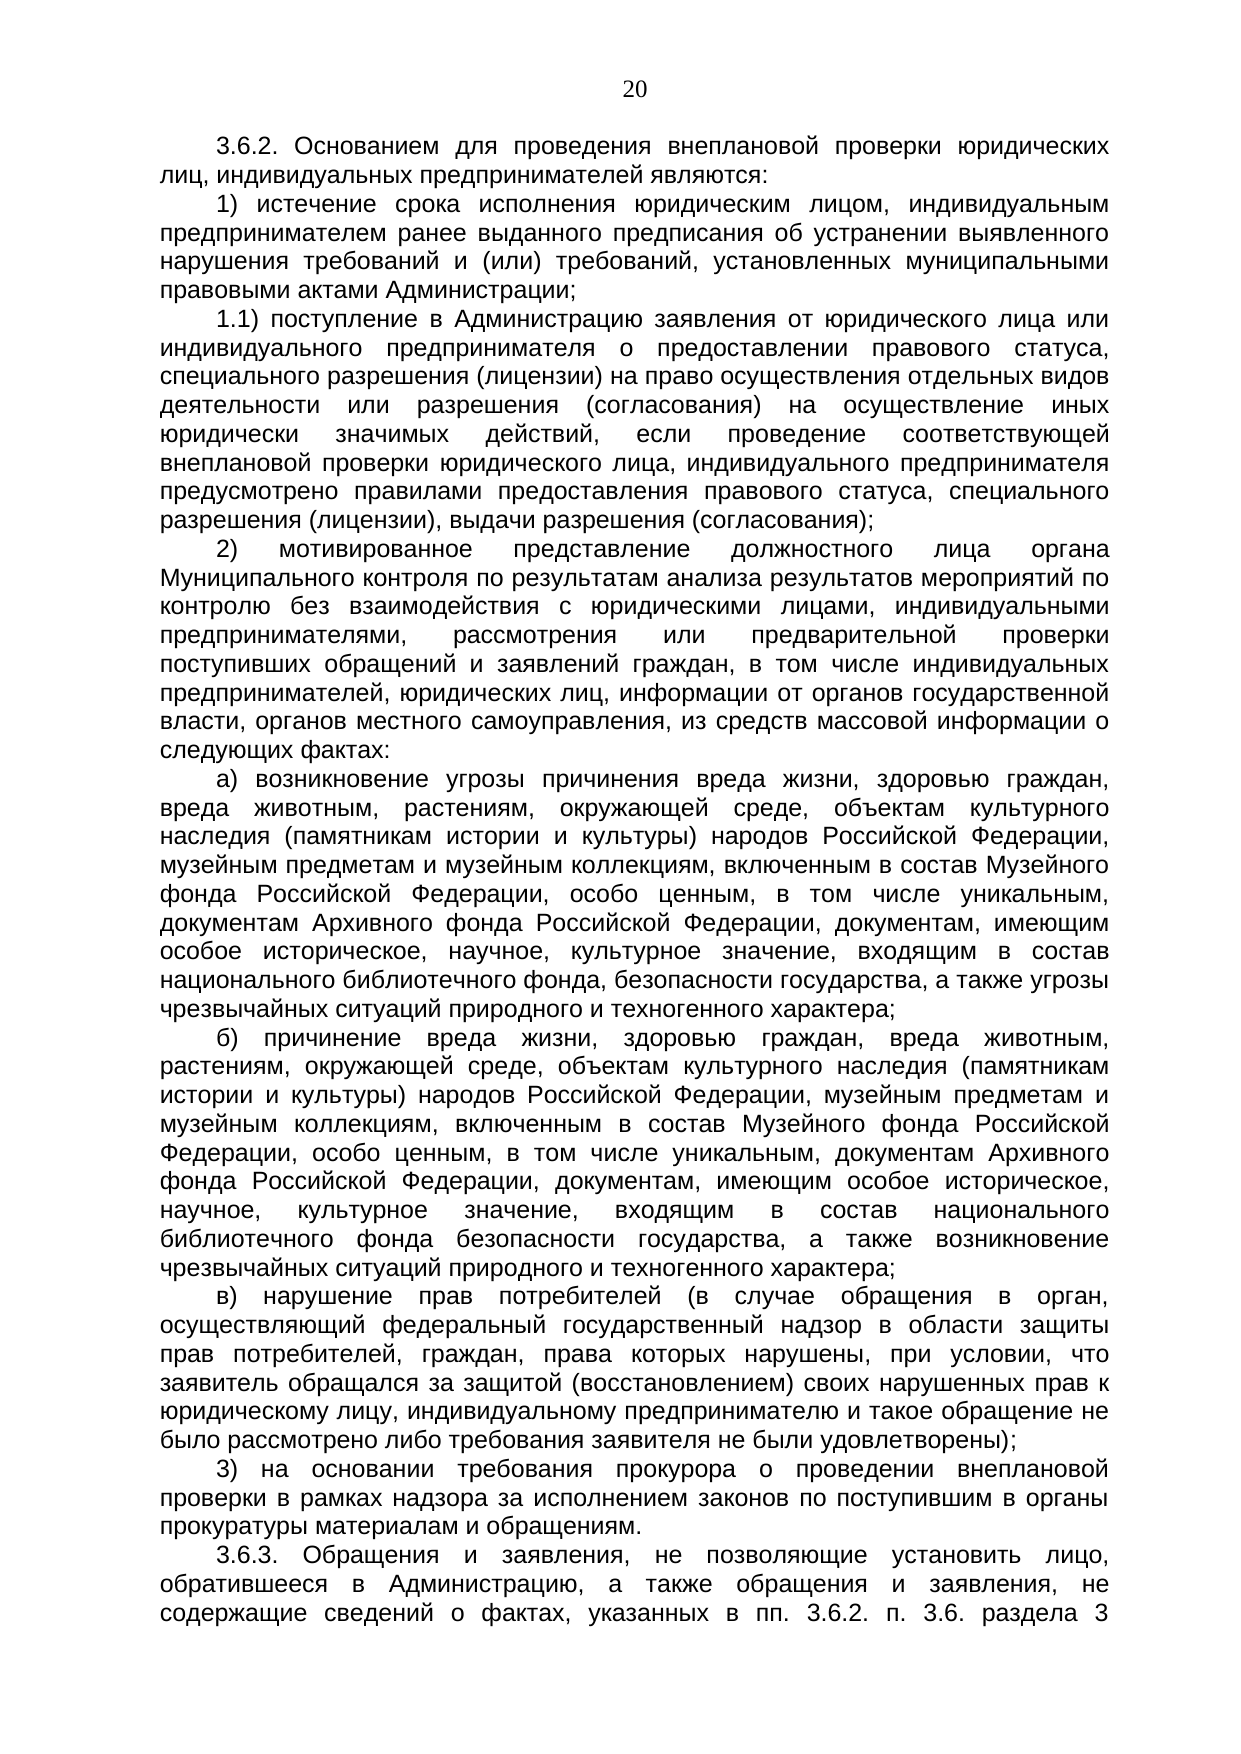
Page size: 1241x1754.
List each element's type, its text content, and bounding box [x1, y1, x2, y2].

text 3) на основании требования прокурора о проведении внеплановой проверки в рамках надзора за исполнением законов по поступившим в органы прокуратуры материалам и обращениям. [159, 1454, 1110, 1540]
text 2) мотивированное представление должностного лица органа Муниципального контроля по результатам анализа результатов мероприятий по контролю без взаимодействия с юридическими лицами, индивидуальными предпринимателями, рассмотрения или предварительной проверки поступивших обращений и заявлений граждан, в том числе индивидуальных предпринимателей, юридических лиц, информации от органов государственной власти, органов местного самоуправления, из средств массовой информации о следующих фактах: [159, 534, 1110, 764]
text 3.6.2. Основанием для проведения внеплановой проверки юридических лиц, индивидуальных предпринимателей являются: [159, 131, 1110, 189]
text 1) истечение срока исполнения юридическим лицом, индивидуальным предпринимателем ранее выданного предписания об устранении выявленного нарушения требований и (или) требований, установленных муниципальными правовыми актами Администрации; [159, 189, 1110, 304]
text б) причинение вреда жизни, здоровью граждан, вреда животным, растениям, окружающей среде, объектам культурного наследия (памятникам истории и культуры) народов Российской Федерации, музейным предметам и музейным коллекциям, включенным в состав Музейного фонда Российской Федерации, особо ценным, в том числе уникальным, документам Архивного фонда Российской Федерации, документам, имеющим особое историческое, научное, культурное значение, входящим в состав национального библиотечного фонда безопасности государства, а также возникновение чрезвычайных ситуаций природного и техногенного характера; [159, 1023, 1110, 1281]
text 1.1) поступление в Администрацию заявления от юридического лица или индивидуального предпринимателя о предоставлении правового статуса, специального разрешения (лицензии) на право осуществления отдельных видов деятельности или разрешения (согласования) на осуществление иных юридически значимых действий, если проведение соответствующей внеплановой проверки юридического лица, индивидуального предпринимателя предусмотрено правилами предоставления правового статуса, специального разрешения (лицензии), выдачи разрешения (согласования); [159, 304, 1110, 534]
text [159, 1540, 1110, 1626]
text в) нарушение прав потребителей (в случае обращения в орган, осуществляющий федеральный государственный надзор в области защиты прав потребителей, граждан, права которых нарушены, при условии, что заявитель обращался за защитой (восстановлением) своих нарушенных прав к юридическому лицу, индивидуальному предпринимателю и такое обращение не было рассмотрено либо требования заявителя не были удовлетворены); [159, 1281, 1110, 1454]
text а) возникновение угрозы причинения вреда жизни, здоровью граждан, вреда животным, растениям, окружающей среде, объектам культурного наследия (памятникам истории и культуры) народов Российской Федерации, музейным предметам и музейным коллекциям, включенным в состав Музейного фонда Российской Федерации, особо ценным, в том числе уникальным, документам Архивного фонда Российской Федерации, документам, имеющим особое историческое, научное, культурное значение, входящим в состав национального библиотечного фонда, безопасности государства, а также угрозы чрезвычайных ситуаций природного и техногенного характера; [159, 764, 1110, 1023]
